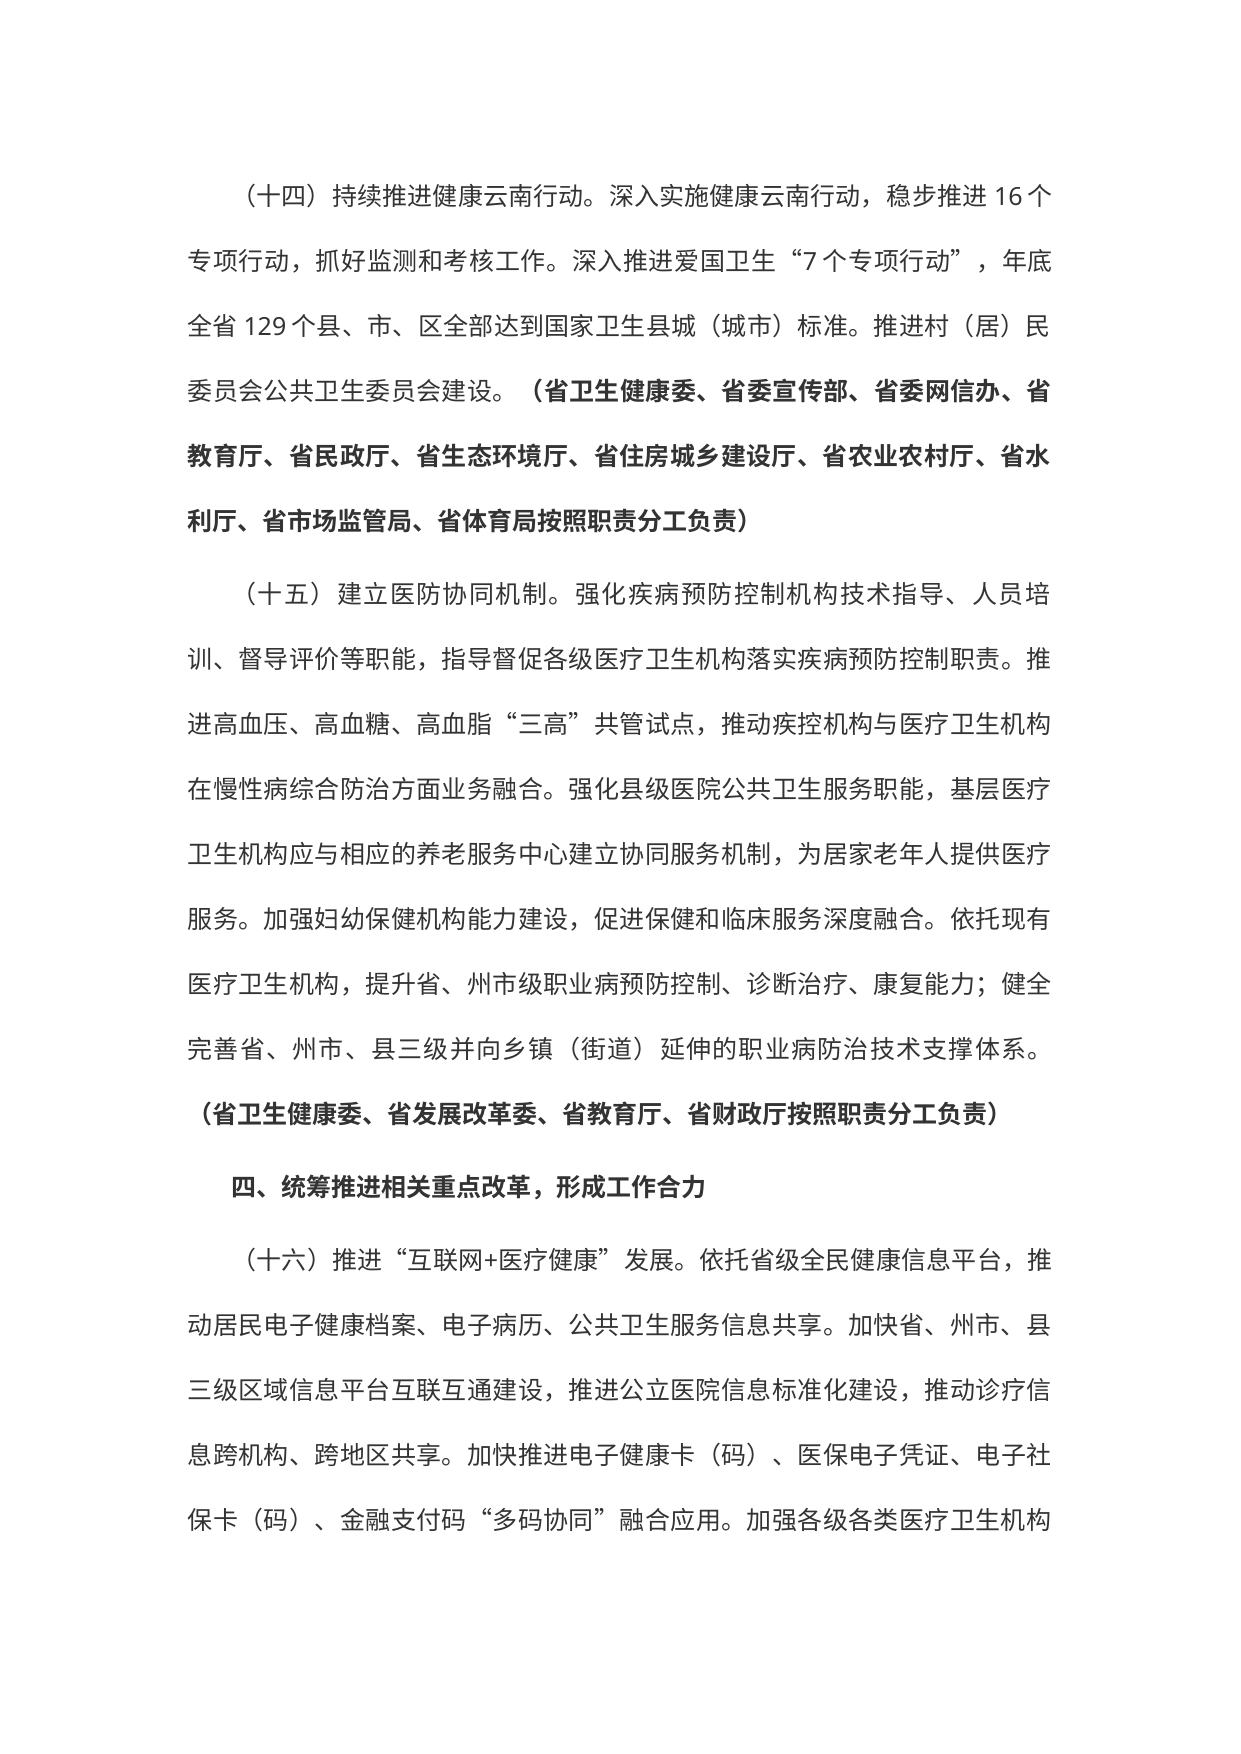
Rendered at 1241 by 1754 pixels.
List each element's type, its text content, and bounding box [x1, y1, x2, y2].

text （十四）持续推进健康云南行动。深入实施健康云南行动，稳步推进16个专项行动，抓好监测和考核工作。深入推进爱国卫生“7个专项行动”，年底全省129个县、市、区全部达到国家卫生县城（城市）标准。推进村（居）民委员会公共卫生委员会建设。（省卫生健康委、省委宣传部、省委网信办、省教育厅、省民政厅、省生态环境厅、省住房城乡建设厅、省农业农村厅、省水利厅、省市场监管局、省体育局按照职责分工负责） [187, 162, 1053, 552]
text （十五）建立医防协同机制。强化疾病预防控制机构技术指导、人员培训、督导评价等职能，指导督促各级医疗卫生机构落实疾病预防控制职责。推进高血压、高血糖、高血脂“三高”共管试点，推动疾控机构与医疗卫生机构在慢性病综合防治方面业务融合。强化县级医院公共卫生服务职能，基层医疗卫生机构应与相应的养老服务中心建立协同服务机制，为居家老年人提供医疗服务。加强妇幼保健机构能力建设，促进保健和临床服务深度融合。依托现有医疗卫生机构，提升省、州市级职业病预防控制、诊断治疗、康复能力；健全完善省、州市、县三级并向乡镇（街道）延伸的职业病防治技术支撑体系。（省卫生健康委、省发展改革委、省教育厅、省财政厅按照职责分工负责） [187, 560, 1053, 1145]
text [187, 1226, 1053, 1551]
text 四、统筹推进相关重点改革，形成工作合力 [187, 1153, 1053, 1218]
